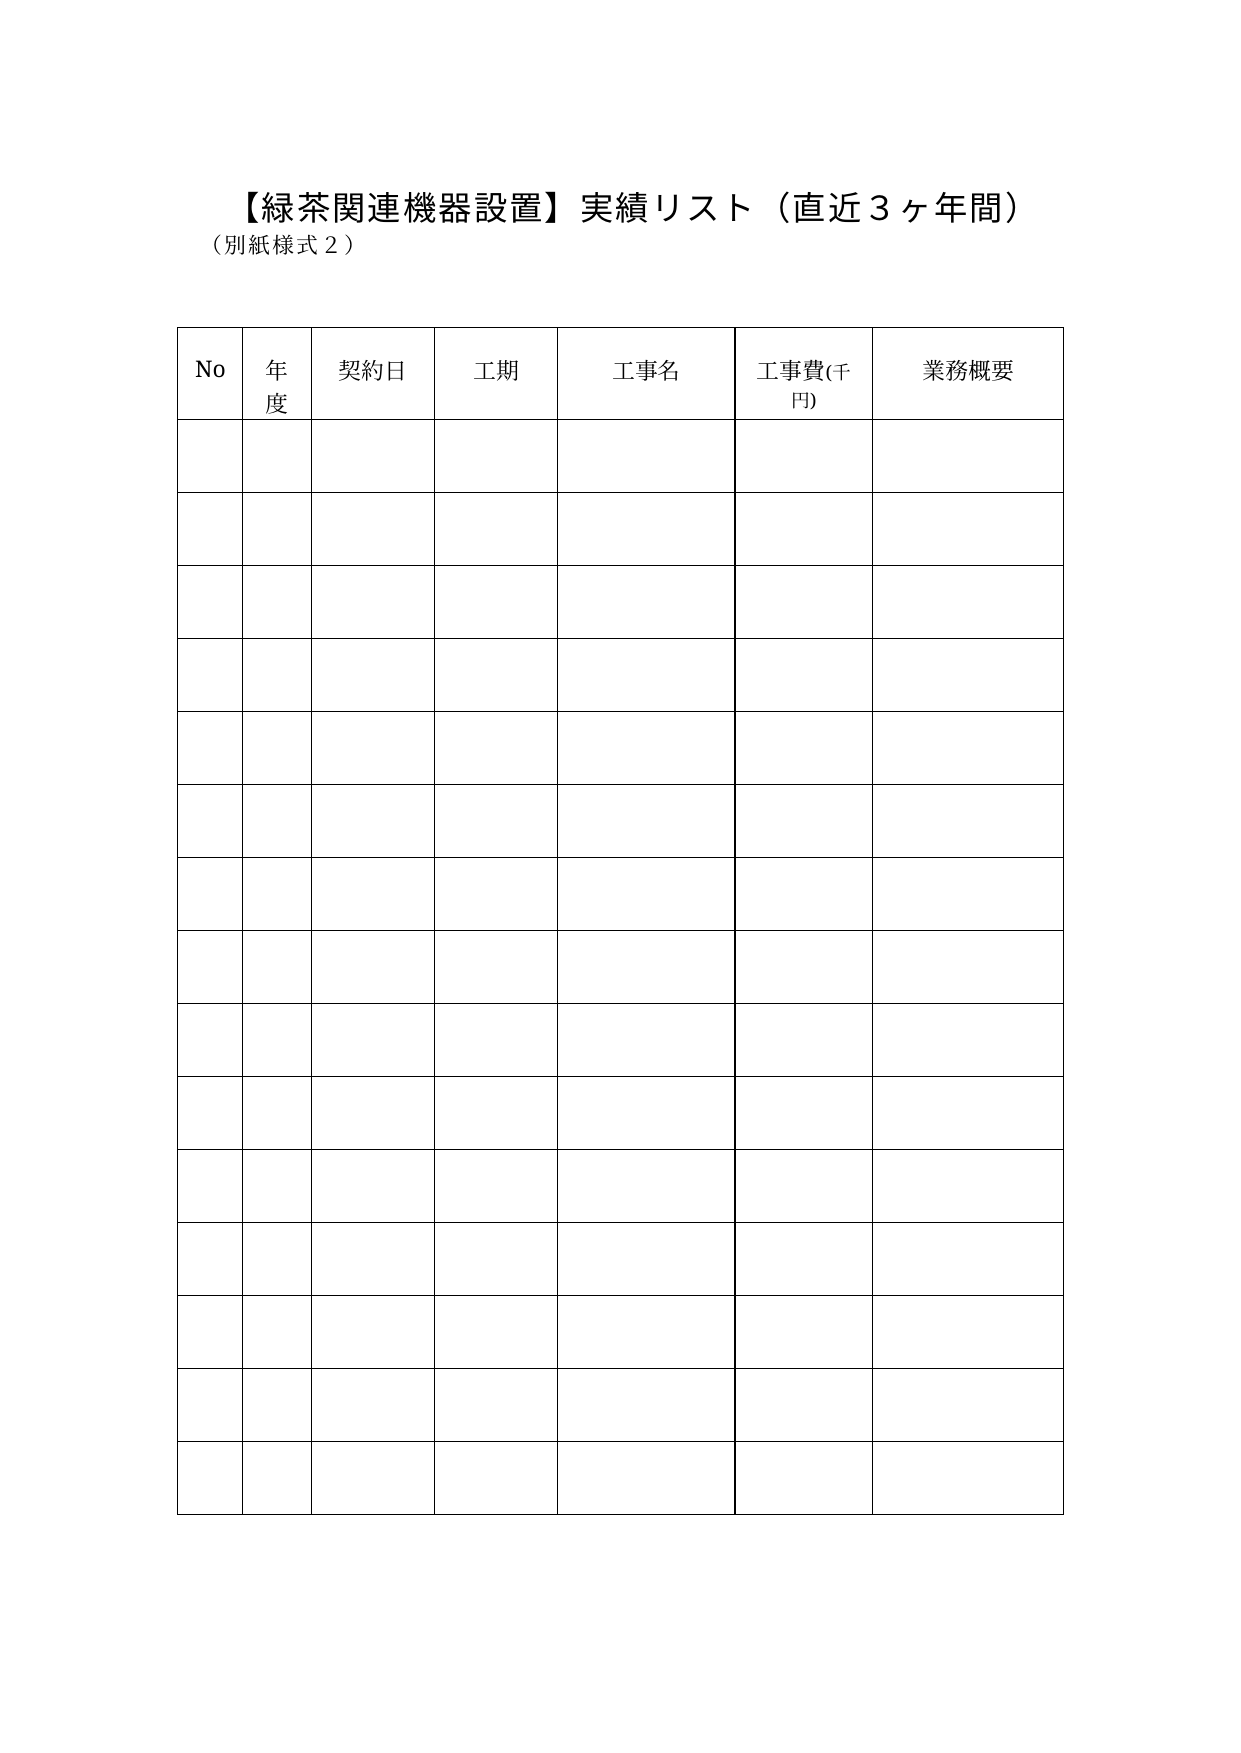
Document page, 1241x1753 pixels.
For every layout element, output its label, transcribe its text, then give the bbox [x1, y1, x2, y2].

table_cell [178, 493, 242, 565]
table_cell [243, 1150, 311, 1222]
table_cell [312, 420, 434, 492]
table_cell [312, 1296, 434, 1368]
table_cell [243, 858, 311, 930]
table_cell [435, 1150, 557, 1222]
table_header 契約日 [312, 328, 434, 419]
table_cell [435, 858, 557, 930]
table_cell [873, 1150, 1063, 1222]
table_cell [873, 1296, 1063, 1368]
table_cell [312, 858, 434, 930]
table_cell [178, 639, 242, 711]
table_cell [178, 420, 242, 492]
table_cell [178, 1369, 242, 1441]
table_cell [558, 712, 734, 784]
table_cell [873, 1223, 1063, 1295]
table_cell [435, 1004, 557, 1076]
table_cell [736, 639, 872, 711]
table_cell [312, 566, 434, 638]
table_cell [873, 1077, 1063, 1149]
table_cell [435, 1077, 557, 1149]
table_cell [312, 493, 434, 565]
table_cell [736, 785, 872, 857]
table_cell [178, 1223, 242, 1295]
table_cell [558, 639, 734, 711]
table_cell [243, 1223, 311, 1295]
table_cell [178, 566, 242, 638]
table_cell [873, 1442, 1063, 1514]
table_cell [312, 1369, 434, 1441]
table_cell [178, 785, 242, 857]
table_cell [312, 1223, 434, 1295]
table_cell [312, 931, 434, 1003]
table_cell [558, 1369, 734, 1441]
table_cell [243, 493, 311, 565]
table_cell [435, 639, 557, 711]
table_cell [558, 566, 734, 638]
table_cell [243, 1442, 311, 1514]
table_cell [558, 1077, 734, 1149]
table_cell [736, 1150, 872, 1222]
table_cell [435, 1223, 557, 1295]
table_cell [558, 1223, 734, 1295]
table_cell [736, 858, 872, 930]
table_cell [736, 493, 872, 565]
table_cell [873, 493, 1063, 565]
table_cell [243, 639, 311, 711]
table_cell [178, 1442, 242, 1514]
table_cell [243, 1077, 311, 1149]
table_cell [558, 1004, 734, 1076]
text （別紙様式２） [201, 227, 1064, 260]
table_cell [243, 1004, 311, 1076]
table_cell [312, 712, 434, 784]
table_header 工事費(千円) [736, 328, 872, 419]
text 【緑茶関連機器設置】実績リスト（直近３ヶ年間） [201, 194, 1064, 227]
table_cell [736, 566, 872, 638]
table_cell [243, 1369, 311, 1441]
table_cell [736, 420, 872, 492]
table_cell [178, 1296, 242, 1368]
table_cell [435, 1369, 557, 1441]
table_cell [178, 1077, 242, 1149]
table_cell [178, 931, 242, 1003]
table_header 工期 [435, 328, 557, 419]
table_cell [873, 639, 1063, 711]
table_header 工事名 [558, 328, 734, 419]
table_cell [873, 712, 1063, 784]
table_cell [736, 712, 872, 784]
table_cell [736, 931, 872, 1003]
table_cell [312, 1150, 434, 1222]
table_cell [435, 566, 557, 638]
table_cell [736, 1442, 872, 1514]
table_cell [558, 420, 734, 492]
table_cell [243, 566, 311, 638]
table_cell [558, 1296, 734, 1368]
table_header 業務概要 [873, 328, 1063, 419]
table_cell [558, 1150, 734, 1222]
table_cell [873, 931, 1063, 1003]
table_cell [736, 1077, 872, 1149]
table_cell [243, 712, 311, 784]
table_cell [558, 858, 734, 930]
table_cell [178, 712, 242, 784]
table_cell [736, 1296, 872, 1368]
table_cell [312, 1442, 434, 1514]
table_cell [435, 712, 557, 784]
table_cell [736, 1223, 872, 1295]
table_cell [435, 1296, 557, 1368]
table_cell [243, 785, 311, 857]
table_cell [243, 931, 311, 1003]
table_cell [178, 858, 242, 930]
table_cell [873, 858, 1063, 930]
table_cell [243, 1296, 311, 1368]
table_cell [243, 420, 311, 492]
table_cell [558, 931, 734, 1003]
table_cell [873, 566, 1063, 638]
table_cell [736, 1004, 872, 1076]
table_cell [736, 1369, 872, 1441]
table_cell [435, 493, 557, 565]
table_cell [873, 420, 1063, 492]
table_cell [435, 931, 557, 1003]
table_header 年度 [243, 328, 311, 419]
table_cell [873, 1369, 1063, 1441]
table_cell [873, 1004, 1063, 1076]
table_cell [558, 1442, 734, 1514]
table_cell [178, 1150, 242, 1222]
table_cell [312, 1077, 434, 1149]
table_cell [312, 785, 434, 857]
table_cell [435, 785, 557, 857]
table_cell [558, 493, 734, 565]
table_cell [435, 1442, 557, 1514]
table_cell [178, 1004, 242, 1076]
table_cell [312, 639, 434, 711]
table_cell [873, 785, 1063, 857]
table_header No [178, 328, 242, 419]
table_cell [435, 420, 557, 492]
table_cell [312, 1004, 434, 1076]
table_cell [558, 785, 734, 857]
